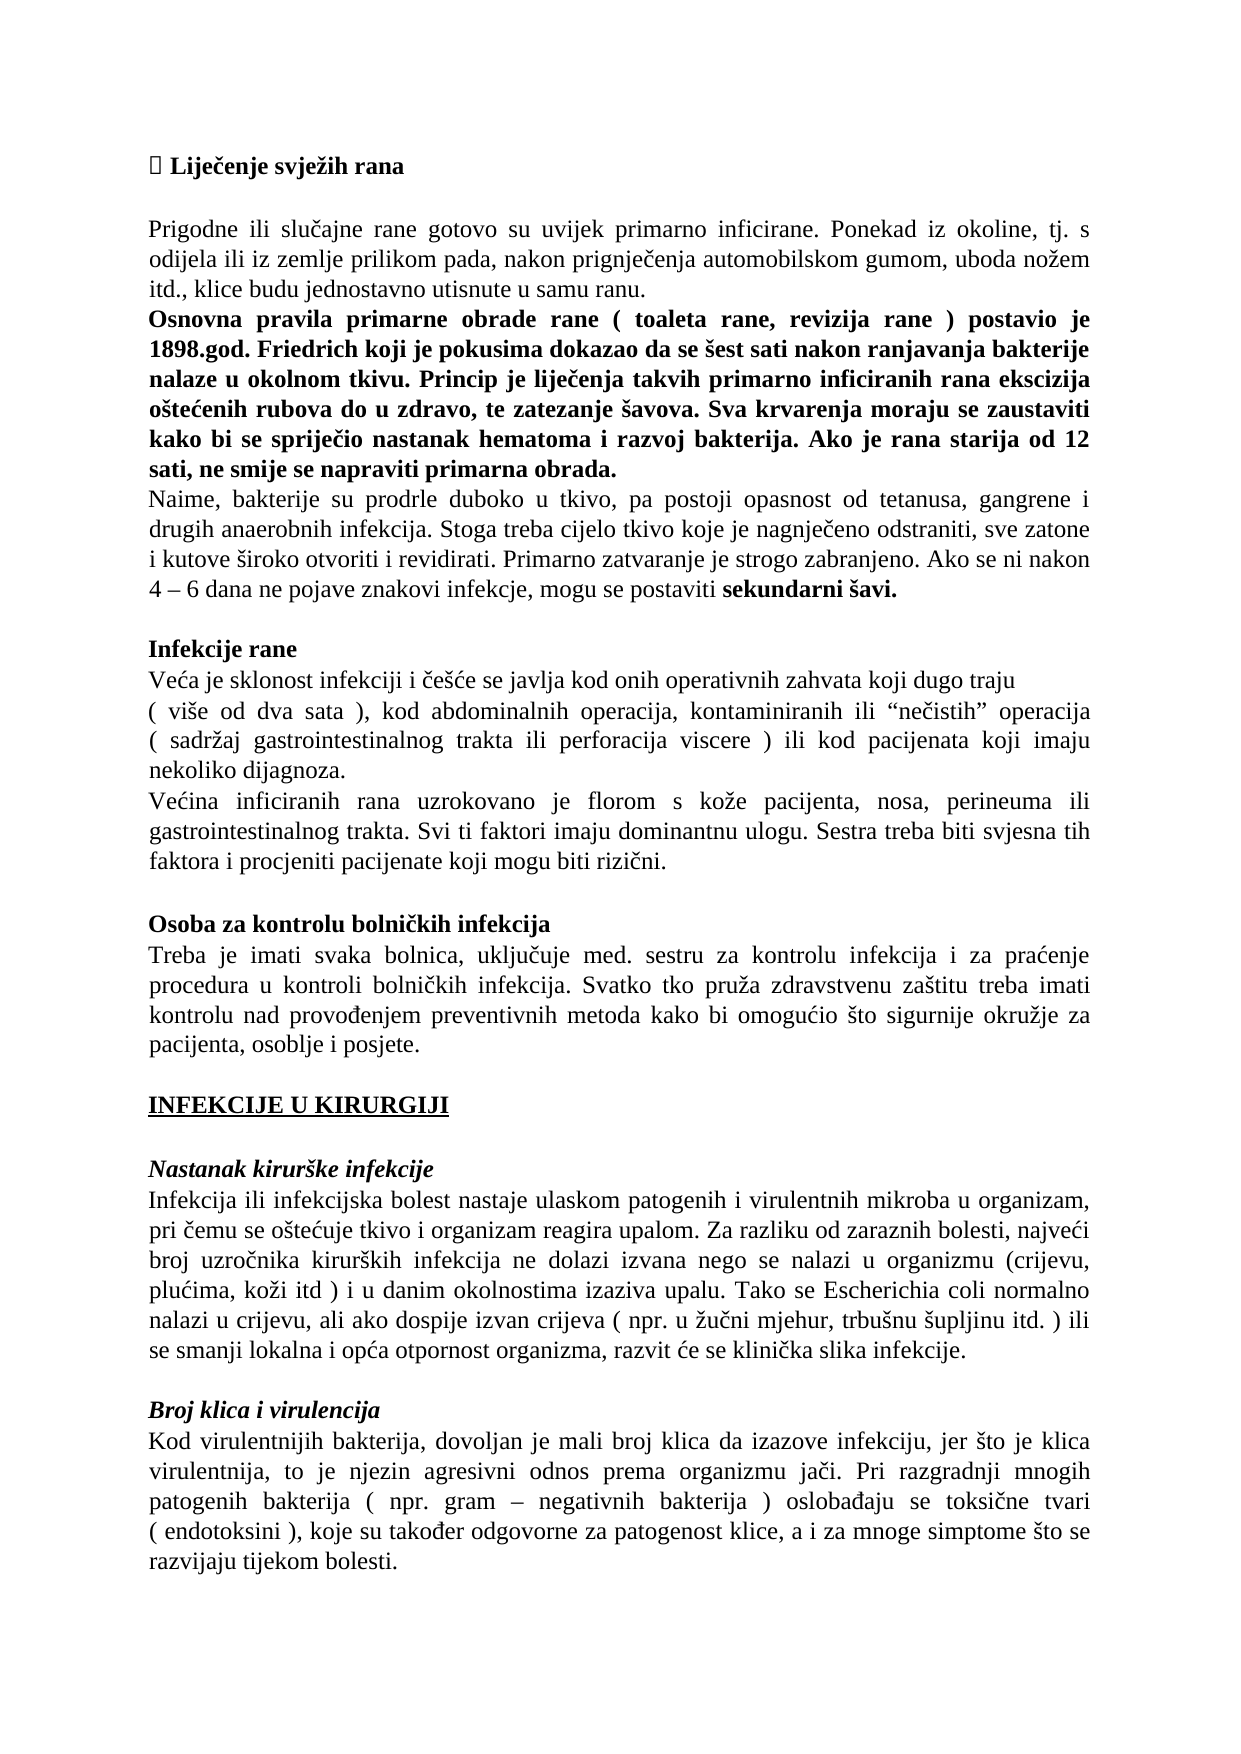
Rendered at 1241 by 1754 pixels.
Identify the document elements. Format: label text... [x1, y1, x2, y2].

text INFEKCIJE U KIRURGIJI [148, 1090, 1093, 1119]
text Nastanak kirurške infekcije [148, 1154, 1093, 1183]
text Infekcija ili infekcijska bolest nastaje ulaskom patogenih i virulentnih mikroba u organizam, pri čemu se oštećuje tkivo i organizam reagira upalom. Za razliku od zaraznih bolesti, najveći broj uzročnika kirurških infekcija ne dolazi izvana nego se nalazi u organizmu (crijevu, plućima, koži itd ) i u danim okolnostima izaziva upalu. Tako se Escherichia coli normalno nalazi u crijevu, ali ako dospije izvan crijeva ( npr. u žučni mjehur, trbušnu šupljinu itd. ) ili se smanji lokalna i opća otpornost organizma, razvit će se klinička slika infekcije. [148, 1185, 1091, 1363]
text Treba je imati svaka bolnica, uključuje med. sestru za kontrolu infekcija i za praćenje procedura u kontroli bolničkih infekcija. Svatko tko pruža zdravstvenu zaštitu treba imati kontrolu nad provođenjem preventivnih metoda kako bi omogućio što sigurnije okružje za pacijenta, osoblje i posjete. [148, 940, 1091, 1058]
text Kod virulentnijih bakterija, dovoljan je mali broj klica da izazove infekciju, jer što je klica virulentnija, to je njezin agresivni odnos prema organizmu jači. Pri razgradnji mnogih patogenih bakterija ( npr. gram – negativnih bakterija ) oslobađaju se toksične tvari ( endotoksini ), koje su također odgovorne za patogenost klice, a i za mnoge simptome što se razvijaju tijekom bolesti. [148, 1426, 1091, 1575]
text Naime, bakterije su prodrle duboko u tkivo, pa postoji opasnost od tetanusa, gangrene i drugih anaerobnih infekcija. Stoga treba cijelo tkivo koje je nagnječeno odstraniti, sve zatone i kutove široko otvoriti i revidirati. Primarno zatvaranje je strogo zabranjeno. Ako se ni nakon 4 – 6 dana ne pojave znakovi infekcje, mogu se postaviti sekundarni šavi. [148, 484, 1091, 603]
text Osoba za kontrolu bolničkih infekcija [148, 909, 1093, 938]
text Infekcije rane [148, 634, 1093, 663]
text Većina inficiranih rana uzrokovano je florom s kože pacijenta, nosa, perineuma ili gastrointestinalnog trakta. Svi ti faktori imaju dominantnu ulogu. Sestra treba biti svjesna tih faktora i procjeniti pacijenate koji mogu biti rizični. [148, 786, 1091, 874]
text Broj klica i virulencija [148, 1395, 1093, 1424]
text ( više od dva sata ), kod abdominalnih operacija, kontaminiranih ili “nečistih” operacija ( sadržaj gastrointestinalnog trakta ili perforacija viscere ) ili kod pacijenata koji imaju nekoliko dijagnoza. [148, 696, 1091, 784]
text  Liječenje svježih rana [148, 148, 1093, 182]
text Veća je sklonost infekciji i češće se javlja kod onih operativnih zahvata koji dugo traju [148, 665, 1091, 694]
text Osnovna pravila primarne obrade rane ( toaleta rane, revizija rane ) postavio je 1898.god. Friedrich koji je pokusima dokazao da se šest sati nakon ranjavanja bakterije nalaze u okolnom tkivu. Princip je liječenja takvih primarno inficiranih rana ekscizija oštećenih rubova do u zdravo, te zatezanje šavova. Sva krvarenja moraju se zaustaviti kako bi se spriječio nastanak hematoma i razvoj bakterija. Ako je rana starija od 12 sati, ne smije se napraviti primarna obrada. [148, 304, 1091, 482]
text Prigodne ili slučajne rane gotovo su uvijek primarno inficirane. Ponekad iz okoline, tj. s odijela ili iz zemlje prilikom pada, nakon prignječenja automobilskom gumom, uboda nožem itd., klice budu jednostavno utisnute u samu ranu. [148, 214, 1091, 303]
